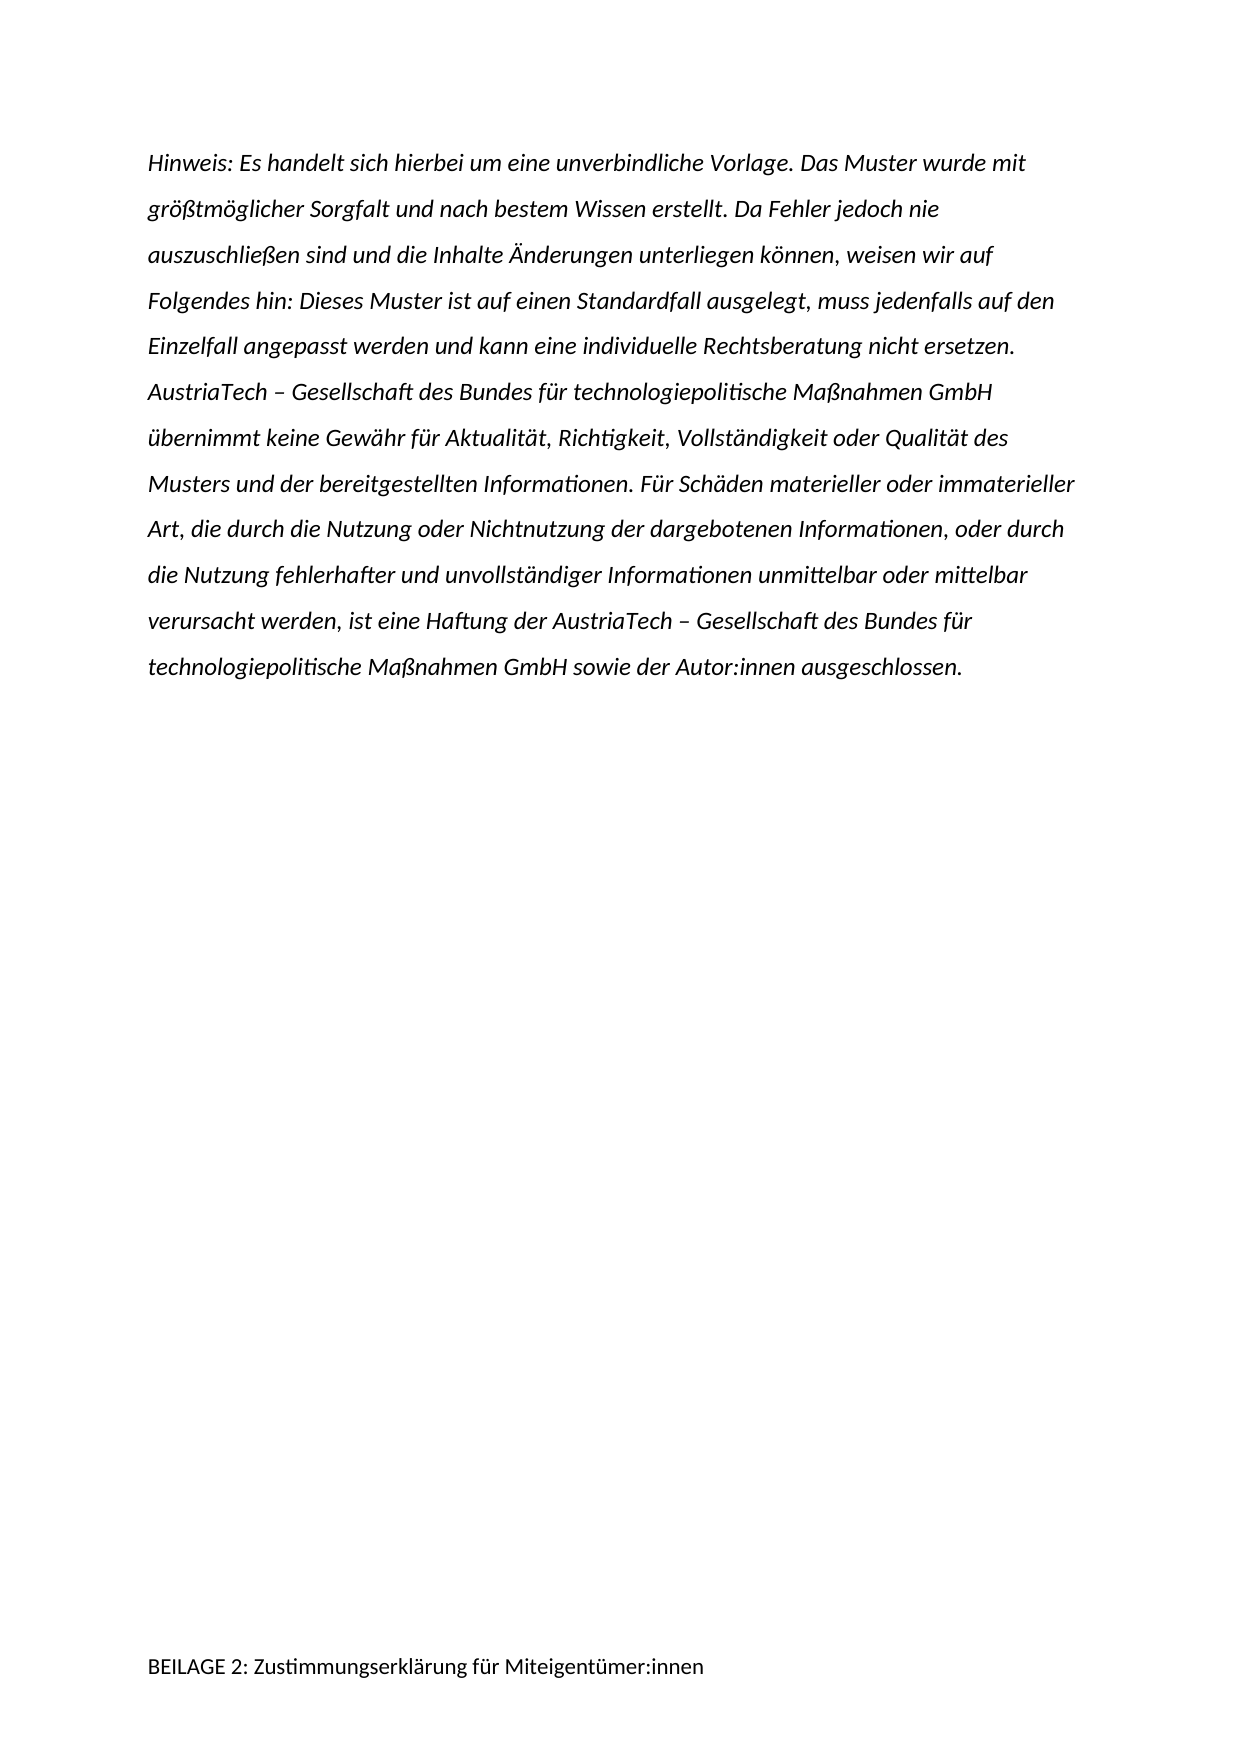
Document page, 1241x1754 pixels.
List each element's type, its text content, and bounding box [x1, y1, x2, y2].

text Hinweis: Es handelt sich hierbei um eine unverbindliche Vorlage. Das Muster wurde mit größtmöglicher Sorgfalt und nach bestem Wissen erstellt. Da Fehler jedoch nie auszuschließen sind und die Inhalte Änderungen unterliegen können, weisen wir auf Folgendes hin: Dieses Muster ist auf einen Standardfall ausgelegt, muss jedenfalls auf den Einzelfall angepasst werden und kann eine individuelle Rechtsberatung nicht ersetzen. AustriaTech – Gesellschaft des Bundes für technologiepolitische Maßnahmen GmbH übernimmt keine Gewähr für Aktualität, Richtigkeit, Vollständigkeit oder Qualität des Musters und der bereitgestellten Informationen. Für Schäden materieller oder immaterieller Art, die durch die Nutzung oder Nichtnutzung der dargebotenen Informationen, oder durch die Nutzung fehlerhafter und unvollständiger Informationen unmittelbar oder mittelbar verursacht werden, ist eine Haftung der AustriaTech – Gesellschaft des Bundes für technologiepolitische Maßnahmen GmbH sowie der Autor:innen ausgeschlossen. [148, 148, 1093, 681]
